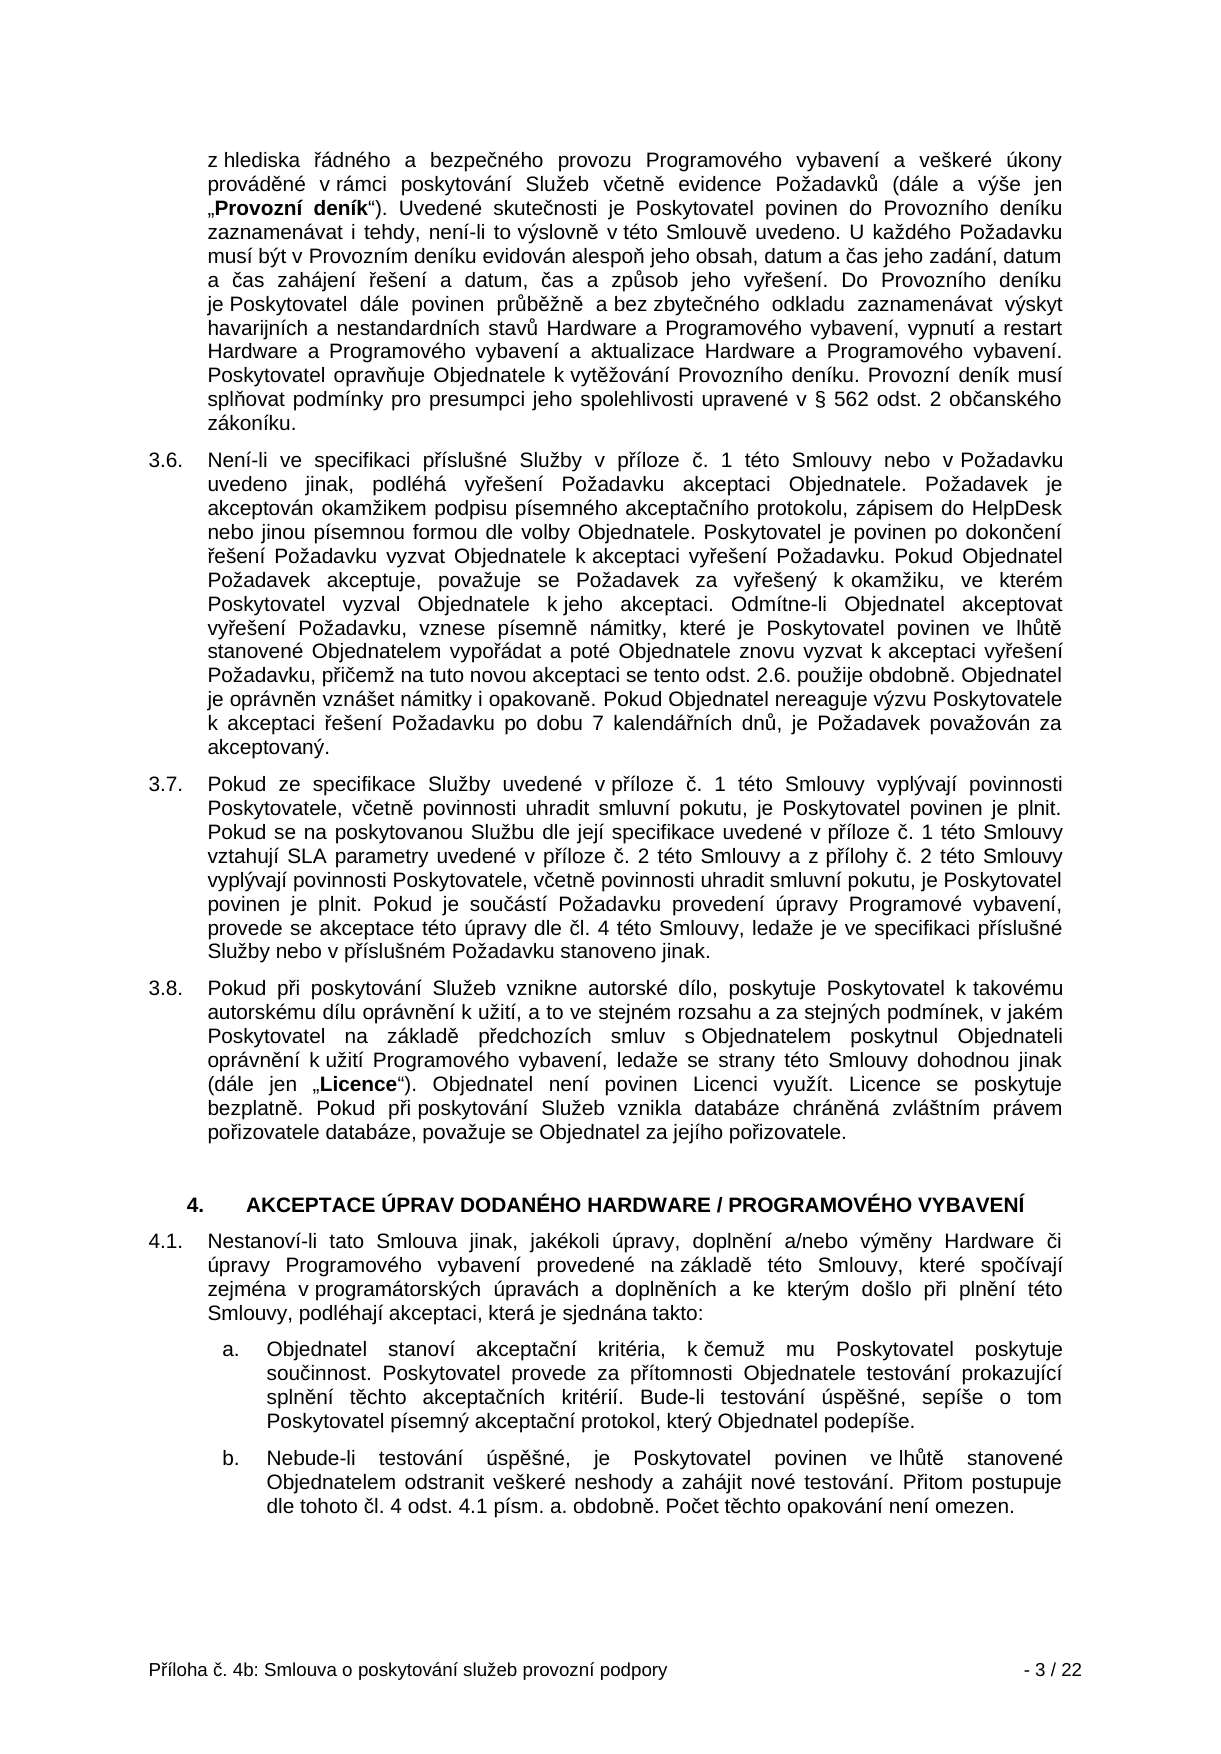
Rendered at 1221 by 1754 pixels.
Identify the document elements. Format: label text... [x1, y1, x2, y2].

list Není-li ve specifikaci příslušné Služby v příloze č. 1 této Smlouvy nebo v Požadavku uvedeno jinak, podléhá vyřešení Požadavku akceptaci Objednatele. Požadavek je akceptován okamžikem podpisu písemného akceptačního protokolu, zápisem do HelpDesk nebo jinou písemnou formou dle volby Objednatele. Poskytovatel je povinen po dokončení řešení Požadavku vyzvat Objednatele k akceptaci vyřešení Požadavku. Pokud Objednatel Požadavek akceptuje, považuje se Požadavek za vyřešený k okamžiku, ve kterém Poskytovatel vyzval Objednatele k jeho akceptaci. Odmítne-li Objednatel akceptovat vyřešení Požadavku, vznese písemně námitky, které je Poskytovatel povinen ve lhůtě stanovené Objednatelem vypořádat a poté Objednatele znovu vyzvat k akceptaci vyřešení Požadavku, přičemž na tuto novou akceptaci se tento odst. 2.6. použije obdobně. Objednatel je oprávněn vznášet námitky i opakovaně. Pokud Objednatel nereaguje výzvu Poskytovatele k akceptaci řešení Požadavku po dobu 7 kalendářních dnů, je Požadavek považován za akceptovaný. [148, 448, 1063, 759]
list Objednatel stanoví akceptační kritéria, k čemuž mu Poskytovatel poskytuje součinnost. Poskytovatel provede za přítomnosti Objednatele testování prokazující splnění těchto akceptačních kritérií. Bude-li testování úspěšné, sepíše o tom Poskytovatel písemný akceptační protokol, který Objednatel podepíše. [222, 1337, 1063, 1433]
list Nestanoví-li tato Smlouva jinak, jakékoli úpravy, doplnění a/nebo výměny Hardware či úpravy Programového vybavení provedené na základě této Smlouvy, které spočívají zejména v programátorských úpravách a doplněních a ke kterým došlo při plnění této Smlouvy, podléhají akceptaci, která je sjednána takto: [148, 1229, 1063, 1325]
list Pokud ze specifikace Služby uvedené v příloze č. 1 této Smlouvy vyplývají povinnosti Poskytovatele, včetně povinnosti uhradit smluvní pokutu, je Poskytovatel povinen je plnit. Pokud se na poskytovanou Službu dle její specifikace uvedené v příloze č. 1 této Smlouvy vztahují SLA parametry uvedené v příloze č. 2 této Smlouvy a z přílohy č. 2 této Smlouvy vyplývají povinnosti Poskytovatele, včetně povinnosti uhradit smluvní pokutu, je Poskytovatel povinen je plnit. Pokud je součástí Požadavku provedení úpravy Programové vybavení, provede se akceptace této úpravy dle čl. 4 této Smlouvy, ledaže je ve specifikaci příslušné Služby nebo v příslušném Požadavku stanoveno jinak. [148, 772, 1063, 963]
list Nebude-li testování úspěšné, je Poskytovatel povinen ve lhůtě stanovené Objednatelem odstranit veškeré neshody a zahájit nové testování. Přitom postupuje dle tohoto čl. 4 odst. 4.1 písm. a. obdobně. Počet těchto opakování není omezen. [222, 1446, 1063, 1517]
subtitle Akceptace úprav dodaného Hardware / ProgramovéHO vybavení [148, 1192, 1063, 1216]
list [148, 148, 1063, 435]
list Pokud při poskytování Služeb vznikne autorské dílo, poskytuje Poskytovatel k takovému autorskému dílu oprávnění k užití, a to ve stejném rozsahu a za stejných podmínek, v jakém Poskytovatel na základě předchozích smluv s Objednatelem poskytnul Objednateli oprávnění k užití Programového vybavení, ledaže se strany této Smlouvy dohodnou jinak (dále jen „Licence“). Objednatel není povinen Licenci využít. Licence se poskytuje bezplatně. Pokud při poskytování Služeb vznikla databáze chráněná zvláštním právem pořizovatele databáze, považuje se Objednatel za jejího pořizovatele. [148, 976, 1063, 1143]
